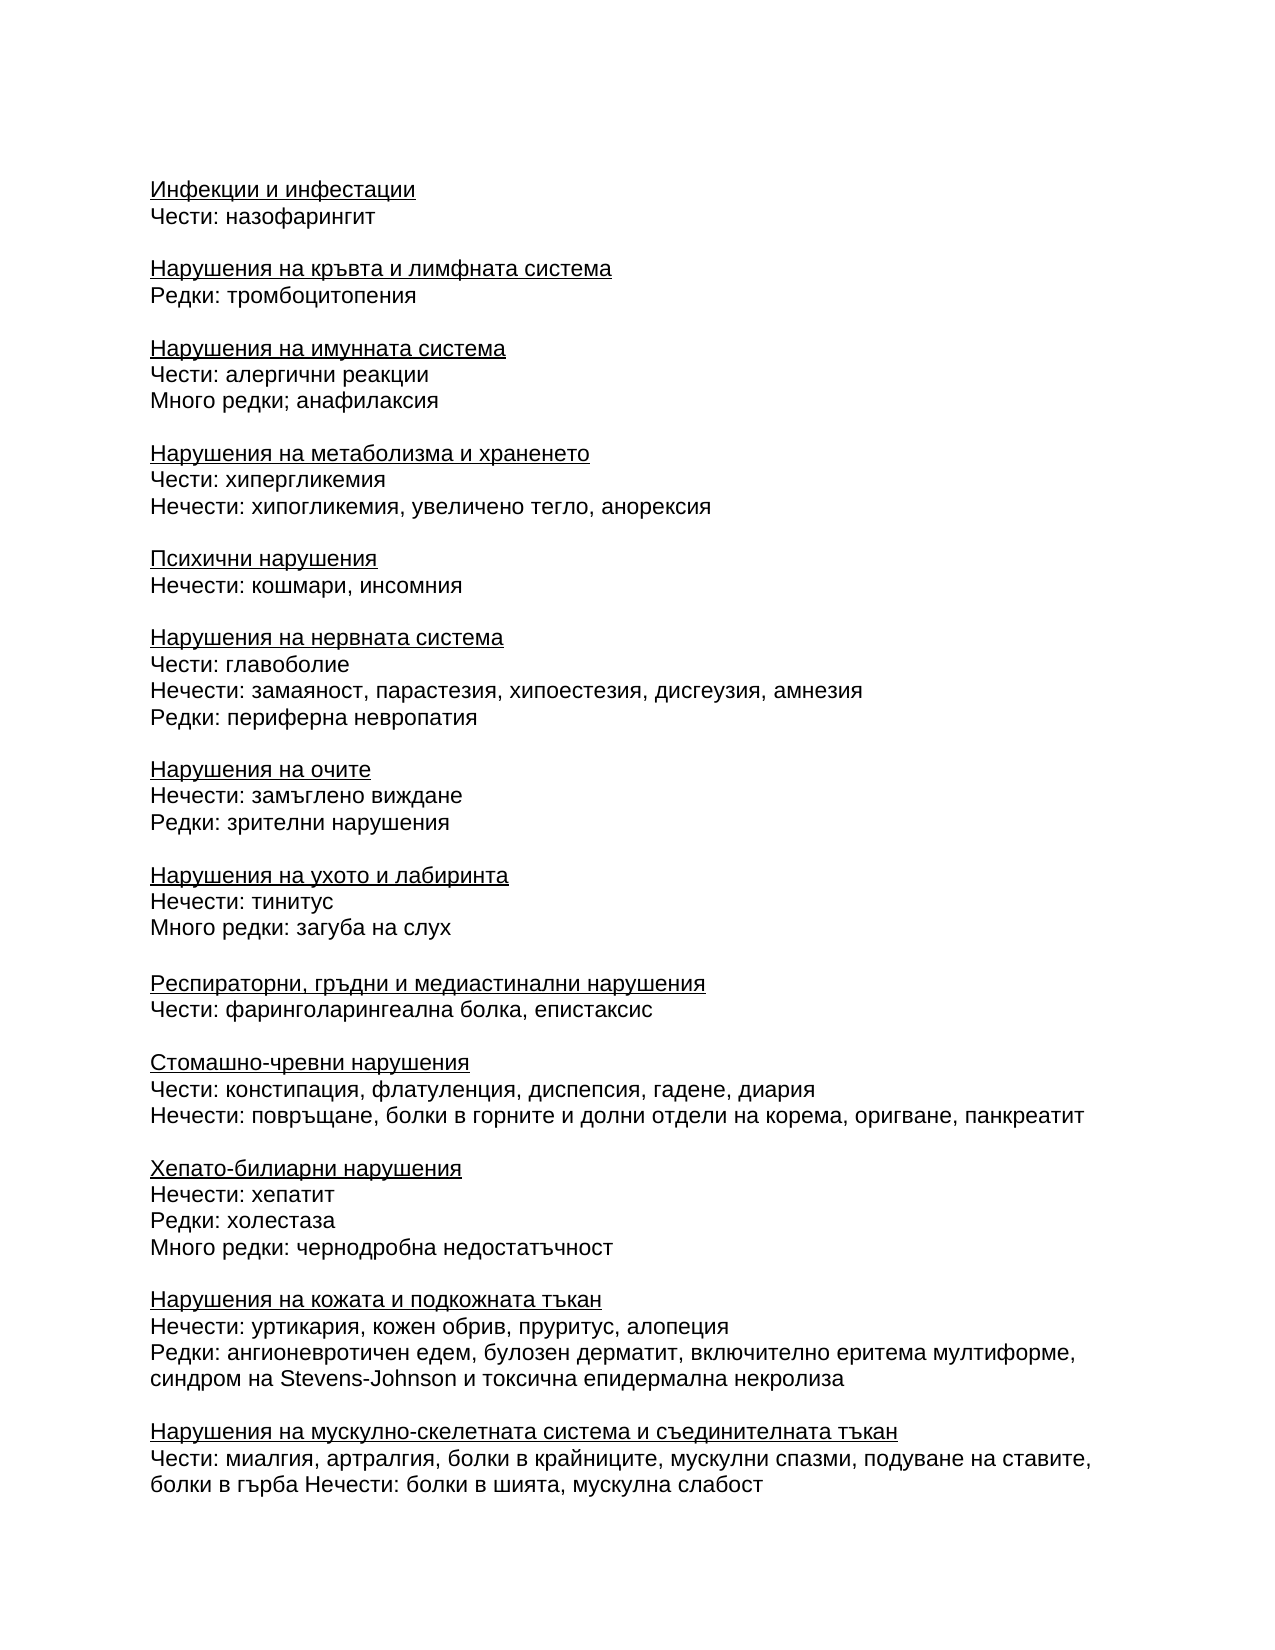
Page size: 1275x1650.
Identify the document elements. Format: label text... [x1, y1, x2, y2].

text Чести: миалгия, артралгия, болки в крайниците, мускулни спазми, подуване на ставите, болки в гърба Нечести: болки в шията, мускулна слабост [150, 1444, 1125, 1497]
text Нарушения на очите [150, 756, 1125, 782]
text Нарушения на ухото и лабиринта [150, 862, 1125, 888]
text Чести: хипергликемия [150, 466, 1125, 493]
text Нарушения на кръвта и лимфната система [150, 255, 1125, 282]
text Редки: периферна невропатия [150, 703, 1125, 730]
text Нечести: хепатит [150, 1181, 1125, 1207]
text Чести: констипация, флатуленция, диспепсия, гадене, диария [150, 1076, 1125, 1102]
text Чести: алергични реакции [150, 361, 1125, 387]
text Редки: холестаза [150, 1207, 1125, 1234]
text Нечести: уртикария, кожен обрив, пруритус, алопеция [150, 1313, 1125, 1339]
text Нарушения на нервната система [150, 624, 1125, 651]
text Нечести: замаяност, парастезия, хипоестезия, дисгеузия, амнезия [150, 677, 1125, 703]
text Нечести: тинитус [150, 888, 1125, 914]
text Нечести: хипогликемия, увеличено тегло, анорексия [150, 493, 1125, 519]
text Нечести: кошмари, инсомния [150, 572, 1125, 598]
text Чести: назофарингит [150, 203, 1125, 229]
text Нечести: повръщане, болки в горните и долни отдели на корема, оригване, панкреатит [150, 1102, 1125, 1128]
text Много редки; анафилаксия [150, 387, 1125, 413]
text Чести: главоболие [150, 651, 1125, 677]
text Много редки: чернодробна недостатъчност [150, 1234, 1125, 1260]
text Респираторни, гръдни и медиастинални нарушения [150, 970, 1125, 996]
text Редки: тромбоцитопения [150, 282, 1125, 308]
text Стомашно-чревни нарушения [150, 1049, 1125, 1076]
text Редки: ангионевротичен едем, булозен дерматит, включително еритема мултиформе, синдром на Stevens-Johnson и токсична епидермална некролиза [150, 1339, 1125, 1392]
text Нарушения на кожата и подкожната тъкан [150, 1286, 1125, 1313]
text Нарушения на метаболизма и храненето [150, 440, 1125, 466]
text Инфекции и инфестации [150, 176, 1125, 203]
text Хепато-билиарни нарушения [150, 1154, 1125, 1181]
text Психични нарушения [150, 545, 1125, 572]
text Много редки: загуба на слух [150, 914, 1125, 941]
text Нечести: замъглено виждане [150, 782, 1125, 809]
text Редки: зрителни нарушения [150, 809, 1125, 835]
text Нарушения на имунната система [150, 334, 1125, 361]
text Чести: фаринголарингеална болка, епистаксис [150, 996, 1125, 1023]
text Нарушения на мускулно-скелетната система и съединителната тъкан [150, 1418, 1125, 1444]
